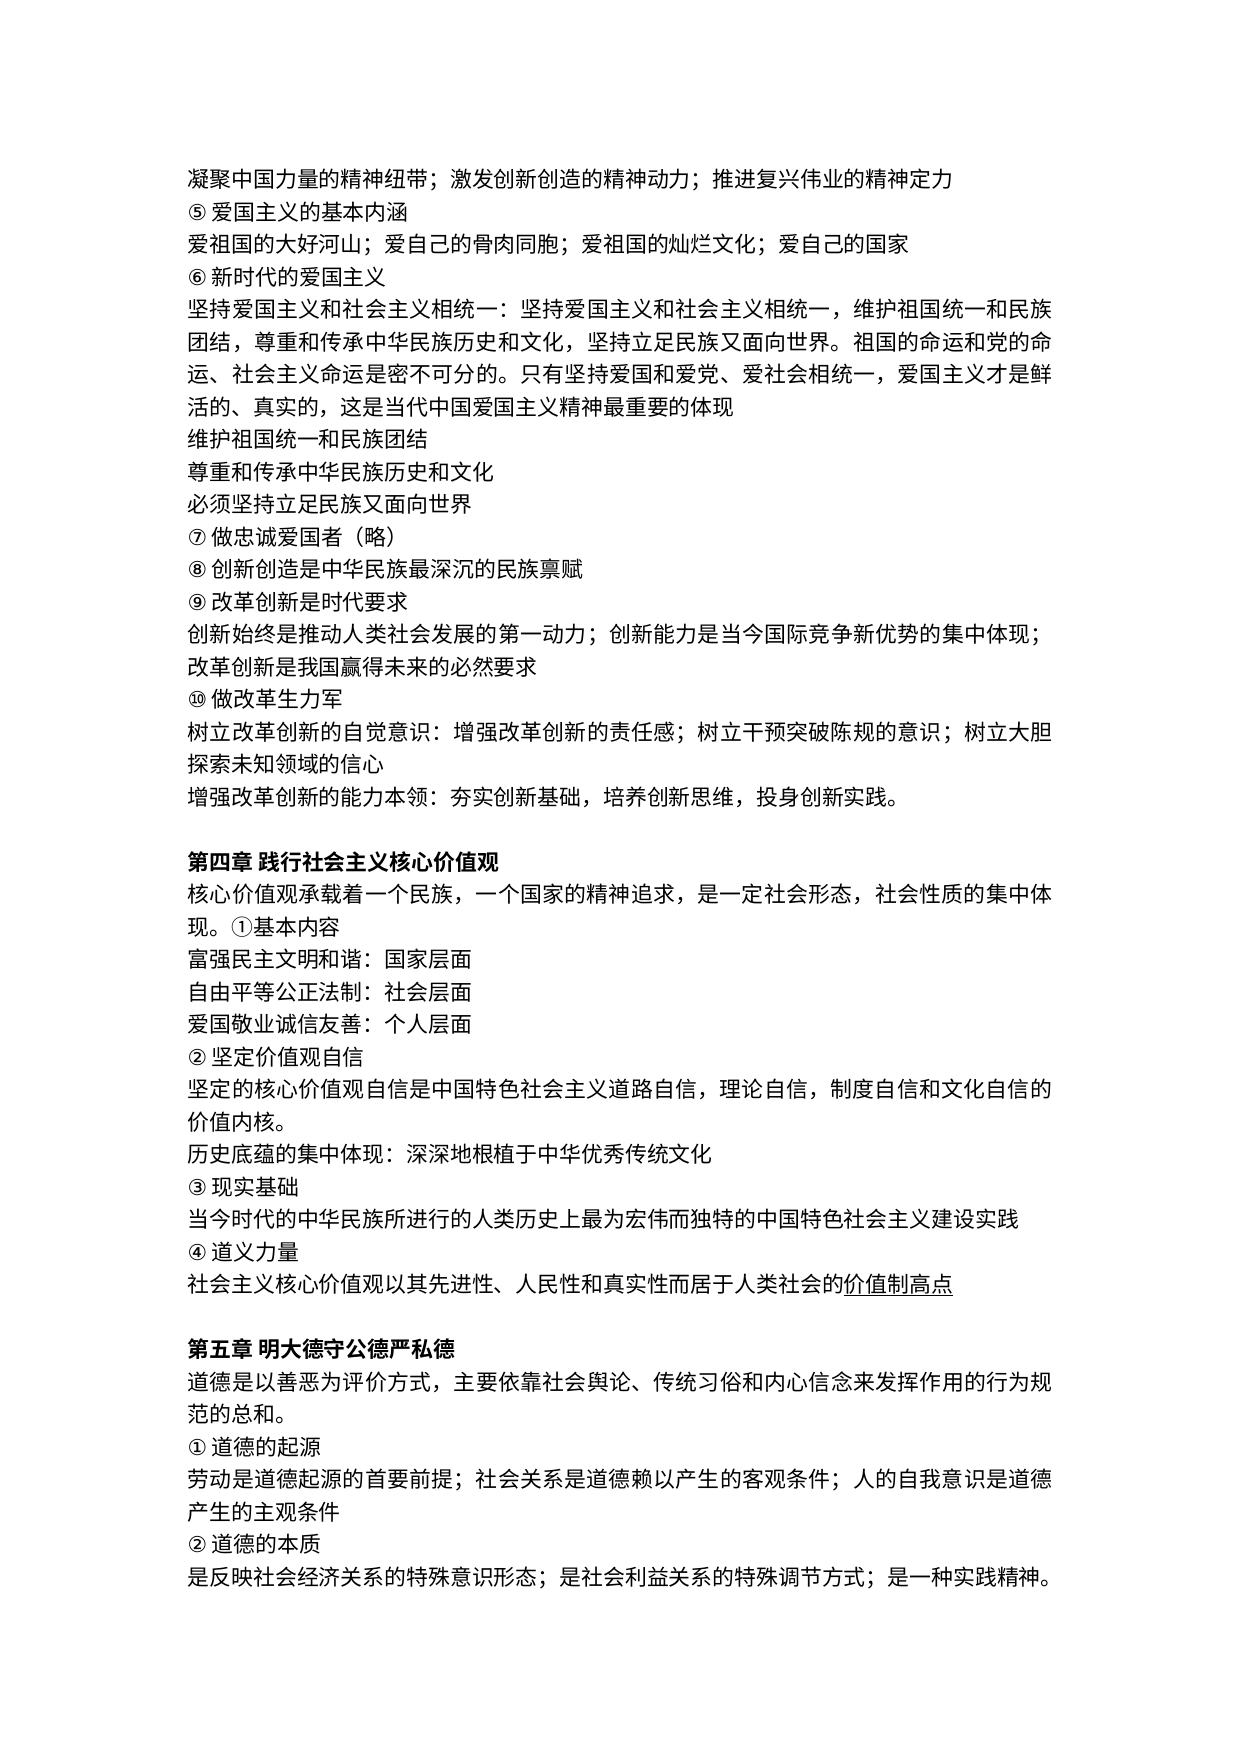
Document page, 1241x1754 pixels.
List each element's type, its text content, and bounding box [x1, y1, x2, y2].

text ⑧创新创造是中华民族最深沉的民族禀赋 [187, 552, 1053, 584]
text 维护祖国统一和民族团结 [187, 422, 1053, 454]
text 当今时代的中华民族所进行的人类历史上最为宏伟而独特的中国特色社会主义建设实践 [187, 1202, 1053, 1234]
text 第四章 践行社会主义核心价值观 [187, 844, 1053, 877]
text 创新始终是推动人类社会发展的第一动力；创新能力是当今国际竞争新优势的集中体现；改革创新是我国赢得未来的必然要求 [187, 617, 1053, 682]
text 第五章 明大德守公德严私德 [187, 1332, 1053, 1364]
text 富强民主文明和谐：国家层面 [187, 942, 1053, 974]
text 坚定的核心价值观自信是中国特色社会主义道路自信，理论自信，制度自信和文化自信的价值内核。 [187, 1072, 1053, 1137]
text 社会主义核心价值观以其先进性、人民性和真实性而居于人类社会的价值制高点 [187, 1267, 1053, 1299]
text 爱祖国的大好河山；爱自己的骨肉同胞；爱祖国的灿烂文化；爱自己的国家 [187, 227, 1053, 259]
text 坚持爱国主义和社会主义相统一：坚持爱国主义和社会主义相统一，维护祖国统一和民族团结，尊重和传承中华民族历史和文化，坚持立足民族又面向世界。祖国的命运和党的命运、社会主义命运是密不可分的。只有坚持爱国和爱党、爱社会相统一，爱国主义才是鲜活的、真实的，这是当代中国爱国主义精神最重要的体现 [187, 292, 1053, 422]
text 尊重和传承中华民族历史和文化 [187, 454, 1053, 487]
text 凝聚中国力量的精神纽带；激发创新创造的精神动力；推进复兴伟业的精神定力 [187, 162, 1053, 194]
text 必须坚持立足民族又面向世界 [187, 487, 1053, 519]
text 是反映社会经济关系的特殊意识形态；是社会利益关系的特殊调节方式；是一种实践精神。 [187, 1559, 1053, 1592]
text ⑦做忠诚爱国者（略） [187, 519, 1053, 552]
text ⑥新时代的爱国主义 [187, 259, 1053, 292]
text ③现实基础 [187, 1169, 1053, 1202]
text ⑩做改革生力军 [187, 682, 1053, 714]
text 树立改革创新的自觉意识：增强改革创新的责任感；树立干预突破陈规的意识；树立大胆探索未知领域的信心 [187, 714, 1053, 779]
text ②坚定价值观自信 [187, 1039, 1053, 1072]
text 自由平等公正法制：社会层面 [187, 974, 1053, 1007]
text 道德是以善恶为评价方式，主要依靠社会舆论、传统习俗和内心信念来发挥作用的行为规范的总和。 [187, 1364, 1053, 1429]
text ①道德的起源 [187, 1429, 1053, 1462]
text 爱国敬业诚信友善：个人层面 [187, 1007, 1053, 1039]
text 增强改革创新的能力本领：夯实创新基础，培养创新思维，投身创新实践。 [187, 779, 1053, 812]
text ⑨改革创新是时代要求 [187, 584, 1053, 617]
text 历史底蕴的集中体现：深深地根植于中华优秀传统文化 [187, 1137, 1053, 1169]
text ⑤爱国主义的基本内涵 [187, 194, 1053, 227]
text 劳动是道德起源的首要前提；社会关系是道德赖以产生的客观条件；人的自我意识是道德产生的主观条件 [187, 1462, 1053, 1527]
text 核心价值观承载着一个民族，一个国家的精神追求，是一定社会形态，社会性质的集中体现。①基本内容 [187, 877, 1053, 942]
text ②道德的本质 [187, 1527, 1053, 1559]
text ④道义力量 [187, 1234, 1053, 1267]
